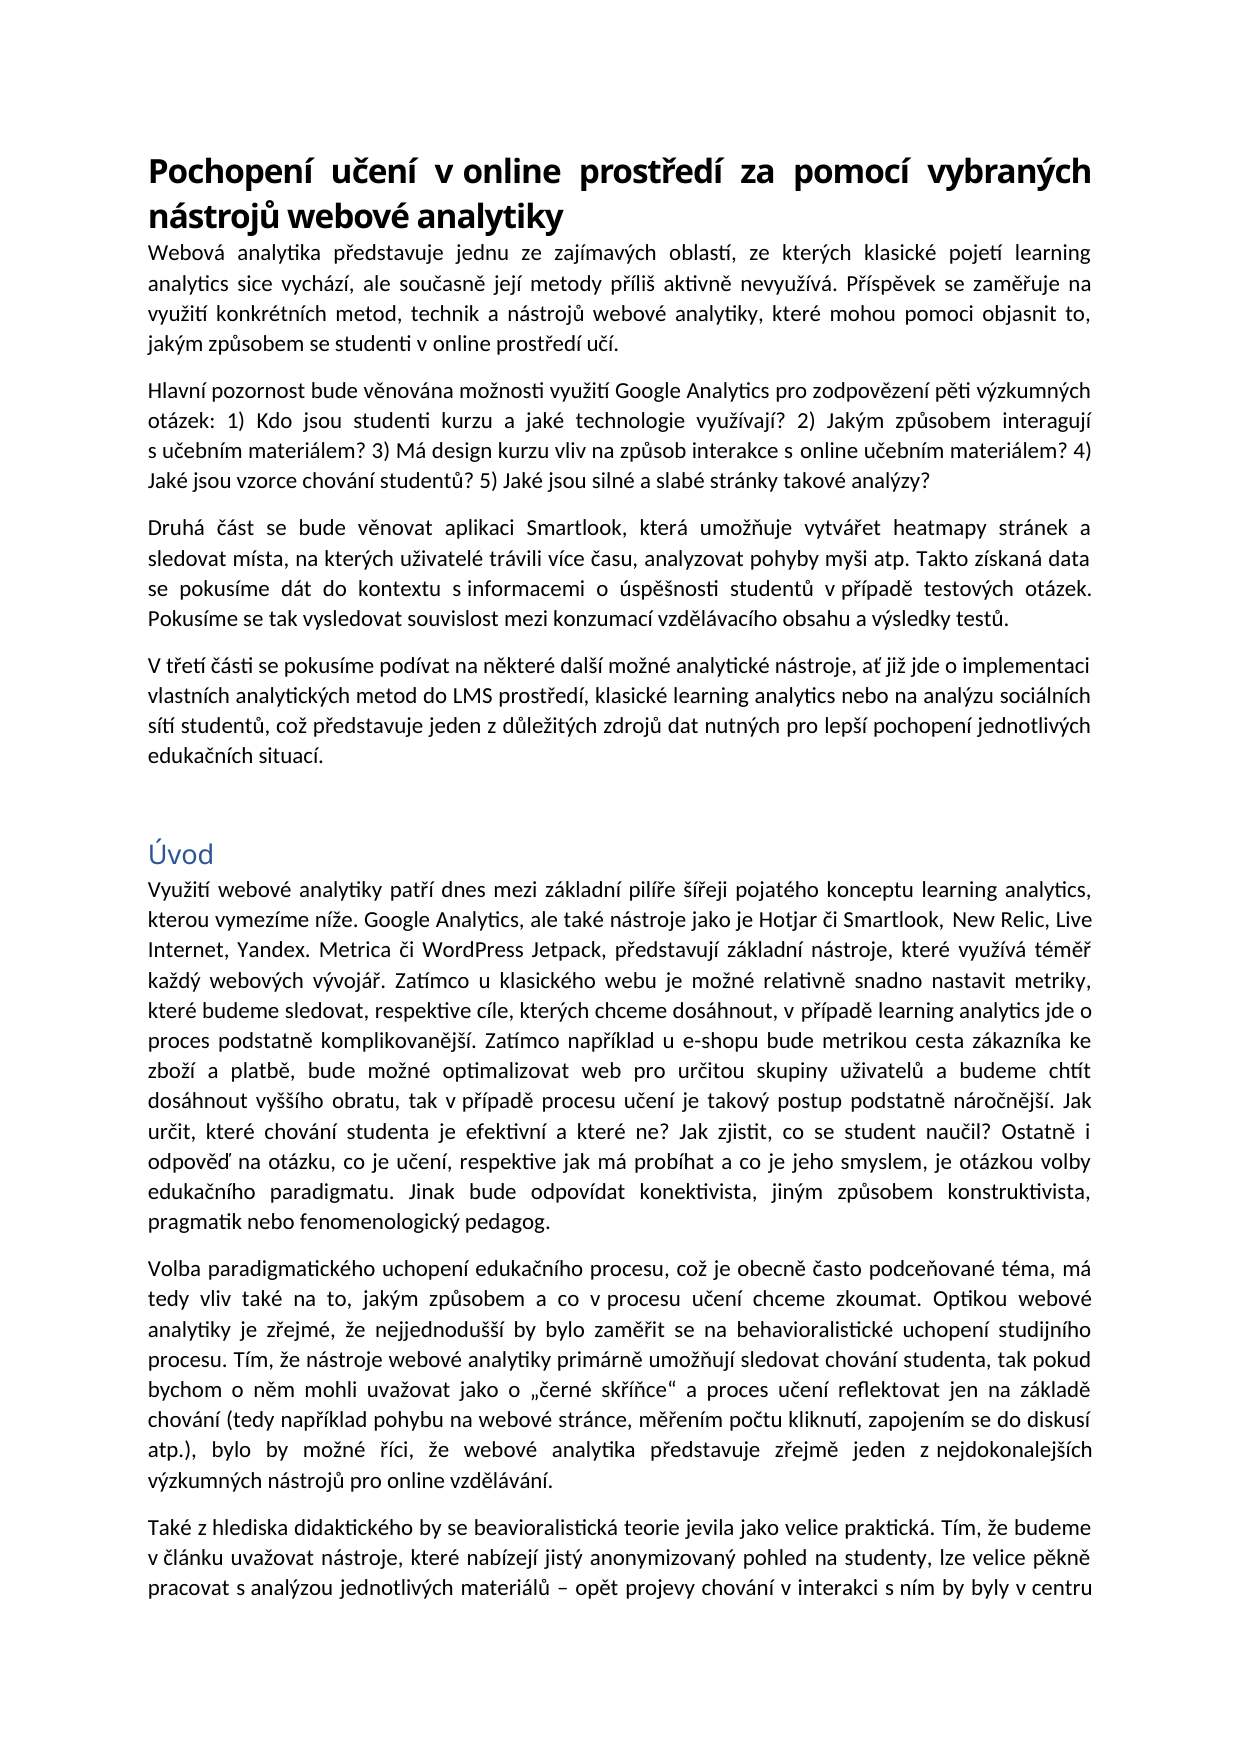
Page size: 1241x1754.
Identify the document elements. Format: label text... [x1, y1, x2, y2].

text Druhá část se bude věnovat aplikaci Smartlook, která umožňuje vytvářet heatmapy stránek a sledovat místa, na kterých uživatelé trávili více času, analyzovat pohyby myši atp. Takto získaná data se pokusíme dát do kontextu s informacemi o úspěšnosti studentů v případě testových otázek. Pokusíme se tak vysledovat souvislost mezi konzumací vzdělávacího obsahu a výsledky testů. [148, 513, 1093, 632]
text Webová analytika představuje jednu ze zajímavých oblastí, ze kterých klasické pojetí learning analytics sice vychází, ale současně její metody příliš aktivně nevyužívá. Příspěvek se zaměřuje na využití konkrétních metod, technik a nástrojů webové analytiky, které mohou pomoci objasnit to, jakým způsobem se studenti v online prostředí učí. [148, 238, 1093, 357]
text Využití webové analytiky patří dnes mezi základní pilíře šířeji pojatého konceptu learning analytics, kterou vymezíme níže. Google Analytics, ale také nástroje jako je Hotjar či Smartlook, New Relic, Live Internet, Yandex. Metrica či WordPress Jetpack, představují základní nástroje, které využívá téměř každý webových vývojář. Zatímco u klasického webu je možné relativně snadno nastavit metriky, které budeme sledovat, respektive cíle, kterých chceme dosáhnout, v případě learning analytics jde o proces podstatně komplikovanější. Zatímco například u e-shopu bude metrikou cesta zákazníka ke zboží a platbě, bude možné optimalizovat web pro určitou skupiny uživatelů a budeme chtít dosáhnout vyššího obratu, tak v případě procesu učení je takový postup podstatně náročnější. Jak určit, které chování studenta je efektivní a které ne? Jak zjistit, co se student naučil? Ostatně i odpověď na otázku, co je učení, respektive jak má probíhat a co je jeho smyslem, je otázkou volby edukačního paradigmatu. Jinak bude odpovídat konektivista, jiným způsobem konstruktivista, pragmatik nebo fenomenologický pedagog. [148, 875, 1093, 1235]
text Volba paradigmatického uchopení edukačního procesu, což je obecně často podceňované téma, má tedy vliv také na to, jakým způsobem a co v procesu učení chceme zkoumat. Optikou webové analytiky je zřejmé, že nejjednodušší by bylo zaměřit se na behavioralistické uchopení studijního procesu. Tím, že nástroje webové analytiky primárně umožňují sledovat chování studenta, tak pokud bychom o něm mohli uvažovat jako o „černé skříňce“ a proces učení reflektovat jen na základě chování (tedy například pohybu na webové stránce, měřením počtu kliknutí, zapojením se do diskusí atp.), bylo by možné říci, že webové analytika představuje zřejmě jeden z nejdokonalejších výzkumných nástrojů pro online vzdělávání. [148, 1254, 1093, 1494]
text Hlavní pozornost bude věnována možnosti využití Google Analytics pro zodpovězení pěti výzkumných otázek: 1) Kdo jsou studenti kurzu a jaké technologie využívají? 2) Jakým způsobem interagují s učebním materiálem? 3) Má design kurzu vliv na způsob interakce s online učebním materiálem? 4) Jaké jsou vzorce chování studentů? 5) Jaké jsou silné a slabé stránky takové analýzy? [148, 376, 1093, 494]
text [148, 1513, 1093, 1601]
title Pochopení učení v online prostředí za pomocí vybraných nástrojů webové analytiky [148, 148, 1093, 238]
subtitle Úvod [148, 835, 1093, 872]
text V třetí části se pokusíme podívat na některé další možné analytické nástroje, ať již jde o implementaci vlastních analytických metod do LMS prostředí, klasické learning analytics nebo na analýzu sociálních sítí studentů, což představuje jeden z důležitých zdrojů dat nutných pro lepší pochopení jednotlivých edukačních situací. [148, 651, 1093, 769]
